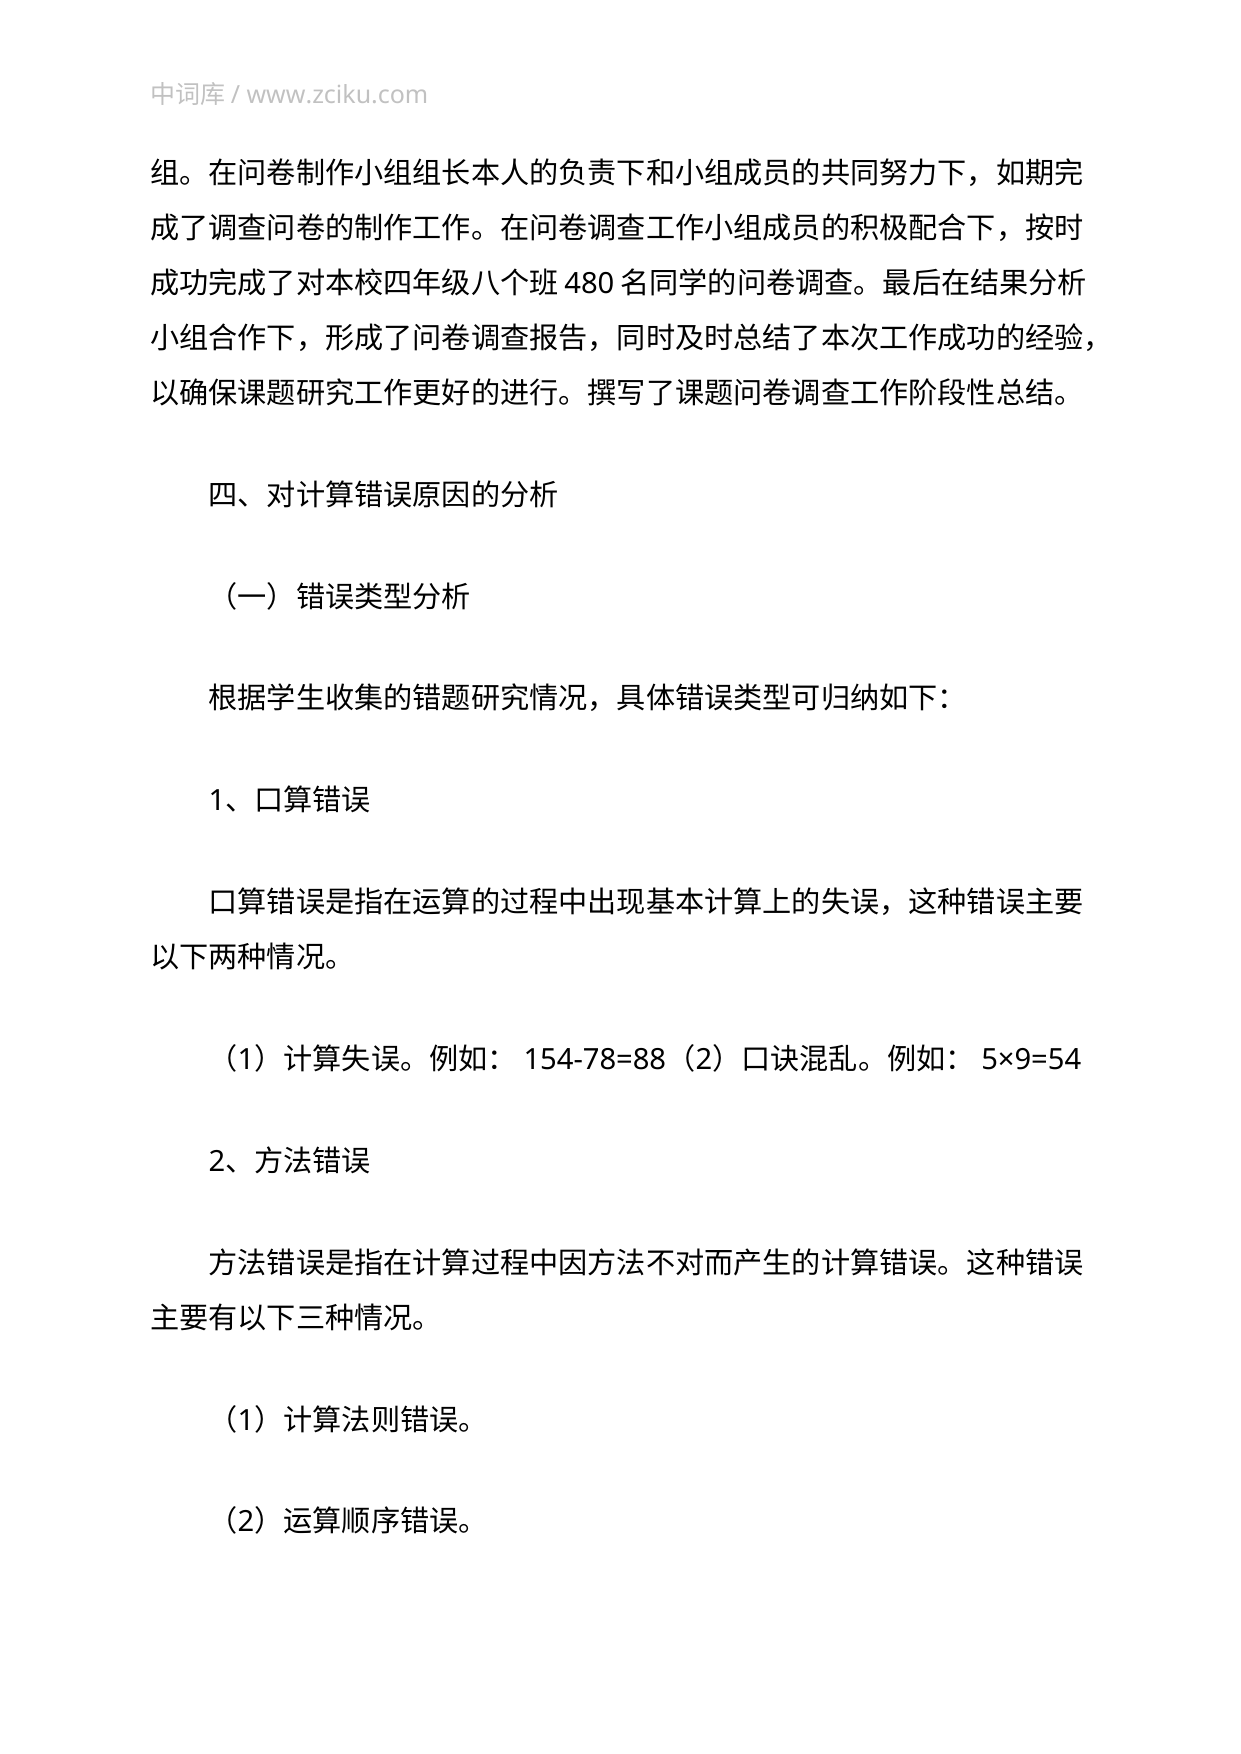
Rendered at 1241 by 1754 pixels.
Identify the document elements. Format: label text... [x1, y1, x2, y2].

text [150, 150, 1090, 412]
text 根据学生收集的错题研究情况，具体错误类型可归纳如下： [150, 675, 1090, 717]
text （2）运算顺序错误。 [150, 1498, 1090, 1540]
text （一）错误类型分析 [150, 573, 1090, 616]
text 1、口算错误 [150, 777, 1090, 819]
text 方法错误是指在计算过程中因方法不对而产生的计算错误。这种错误主要有以下三种情况。 [150, 1239, 1090, 1337]
text （1）计算失误。例如： 154-78=88（2）口诀混乱。例如： 5×9=54 [150, 1035, 1090, 1078]
text 口算错误是指在运算的过程中出现基本计算上的失误，这种错误主要以下两种情况。 [150, 879, 1090, 976]
text 四、对计算错误原因的分析 [150, 471, 1090, 514]
text 2、方法错误 [150, 1137, 1090, 1180]
text （1）计算法则错误。 [150, 1396, 1090, 1438]
